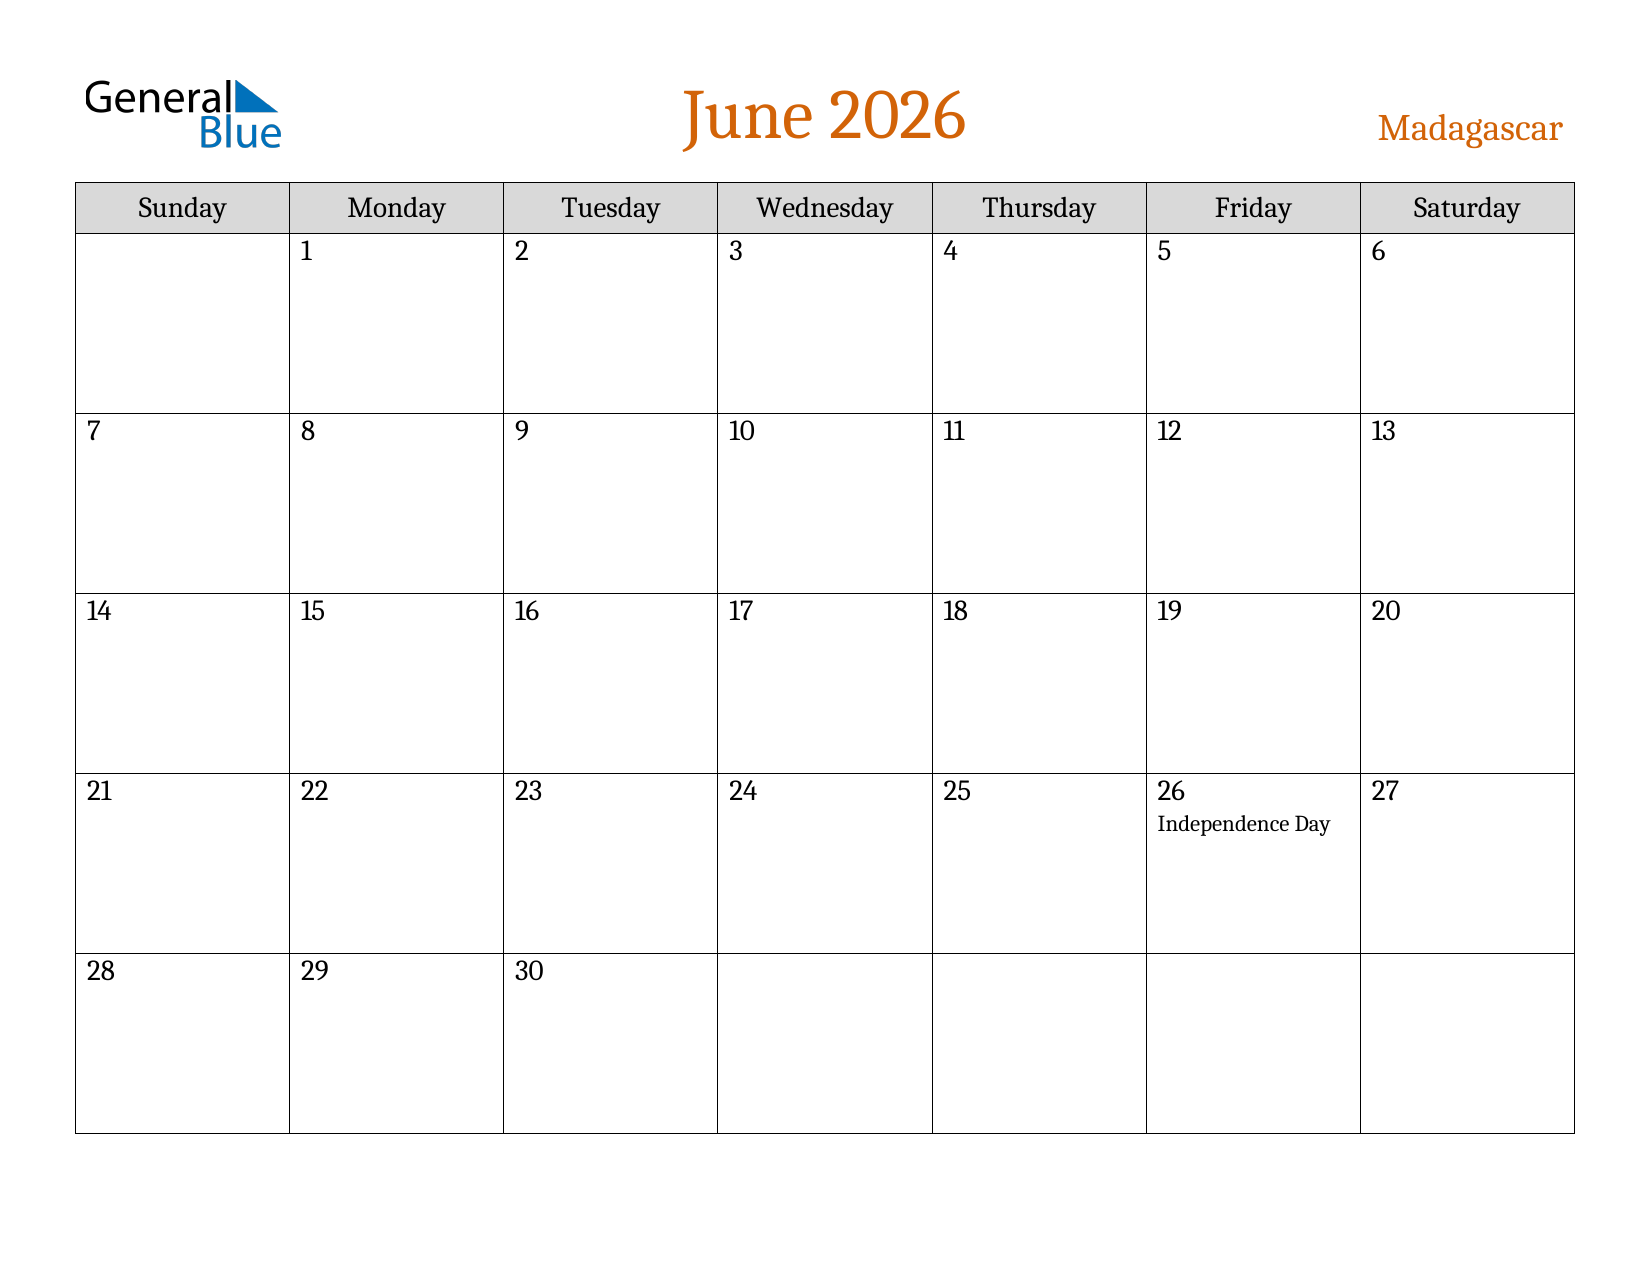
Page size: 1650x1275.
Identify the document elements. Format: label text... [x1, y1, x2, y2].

table_cell 11 [933, 414, 1146, 450]
table_cell [718, 954, 932, 990]
table_cell [718, 810, 932, 953]
table_cell [504, 810, 717, 953]
table_cell [76, 630, 289, 773]
table_cell [1147, 954, 1360, 990]
table_cell 7 [76, 414, 289, 450]
table_header Madagascar [1146, 75, 1574, 182]
table_cell [1147, 990, 1360, 1133]
table_cell 5 [1147, 234, 1360, 270]
table_header June 2026 [504, 75, 1146, 182]
table_cell Tuesday [504, 183, 717, 233]
table_cell [76, 234, 289, 270]
table_cell 15 [290, 594, 503, 630]
table_cell 1 [290, 234, 503, 270]
table_cell [290, 990, 503, 1133]
table_cell [290, 810, 503, 953]
table_cell [933, 270, 1146, 413]
table_cell [1361, 990, 1574, 1133]
table_cell [1361, 630, 1574, 773]
table_cell 29 [290, 954, 503, 990]
table_cell [504, 450, 717, 593]
table_cell Independence Day [1147, 810, 1360, 953]
table_cell [933, 630, 1146, 773]
table_cell [76, 270, 289, 413]
table_header [76, 75, 503, 182]
table_cell 8 [290, 414, 503, 450]
table_cell 18 [933, 594, 1146, 630]
table_cell [290, 450, 503, 593]
table_cell 19 [1147, 594, 1360, 630]
table_cell [1361, 810, 1574, 953]
table_cell Wednesday [718, 183, 932, 233]
table_cell 30 [504, 954, 717, 990]
table_cell 13 [1361, 414, 1574, 450]
table_cell 27 [1361, 774, 1574, 810]
table_cell 17 [718, 594, 932, 630]
table_cell [718, 630, 932, 773]
table_cell 3 [718, 234, 932, 270]
table_cell [504, 990, 717, 1133]
table_cell 9 [504, 414, 717, 450]
table_cell [76, 810, 289, 953]
table_cell [290, 630, 503, 773]
table_cell 22 [290, 774, 503, 810]
table_cell [76, 990, 289, 1133]
table_cell [1147, 450, 1360, 593]
table_cell 4 [933, 234, 1146, 270]
table_cell Monday [290, 183, 503, 233]
picture [86, 80, 281, 148]
table_cell [1147, 270, 1360, 413]
table_cell Friday [1147, 183, 1360, 233]
table_cell 20 [1361, 594, 1574, 630]
table_cell [504, 630, 717, 773]
table_cell 6 [1361, 234, 1574, 270]
table_cell [718, 450, 932, 593]
table_cell 28 [76, 954, 289, 990]
table_cell 25 [933, 774, 1146, 810]
table_cell [933, 450, 1146, 593]
table_cell 14 [76, 594, 289, 630]
table_cell [76, 450, 289, 593]
table_cell [290, 270, 503, 413]
table_cell 21 [76, 774, 289, 810]
table_cell [718, 270, 932, 413]
table_cell [1361, 270, 1574, 413]
table_cell Sunday [76, 183, 289, 233]
table_cell [1147, 630, 1360, 773]
table_cell Saturday [1361, 183, 1574, 233]
table_cell [933, 810, 1146, 953]
table_cell [1361, 450, 1574, 593]
table_cell 24 [718, 774, 932, 810]
table_cell 26 [1147, 774, 1360, 810]
table_cell [933, 990, 1146, 1133]
table_cell [504, 270, 717, 413]
table_cell [718, 990, 932, 1133]
table_cell 10 [718, 414, 932, 450]
table_cell 2 [504, 234, 717, 270]
table_cell 16 [504, 594, 717, 630]
table_cell Thursday [933, 183, 1146, 233]
table_cell 12 [1147, 414, 1360, 450]
table_cell [933, 954, 1146, 990]
table_cell 23 [504, 774, 717, 810]
table_cell [1361, 954, 1574, 990]
